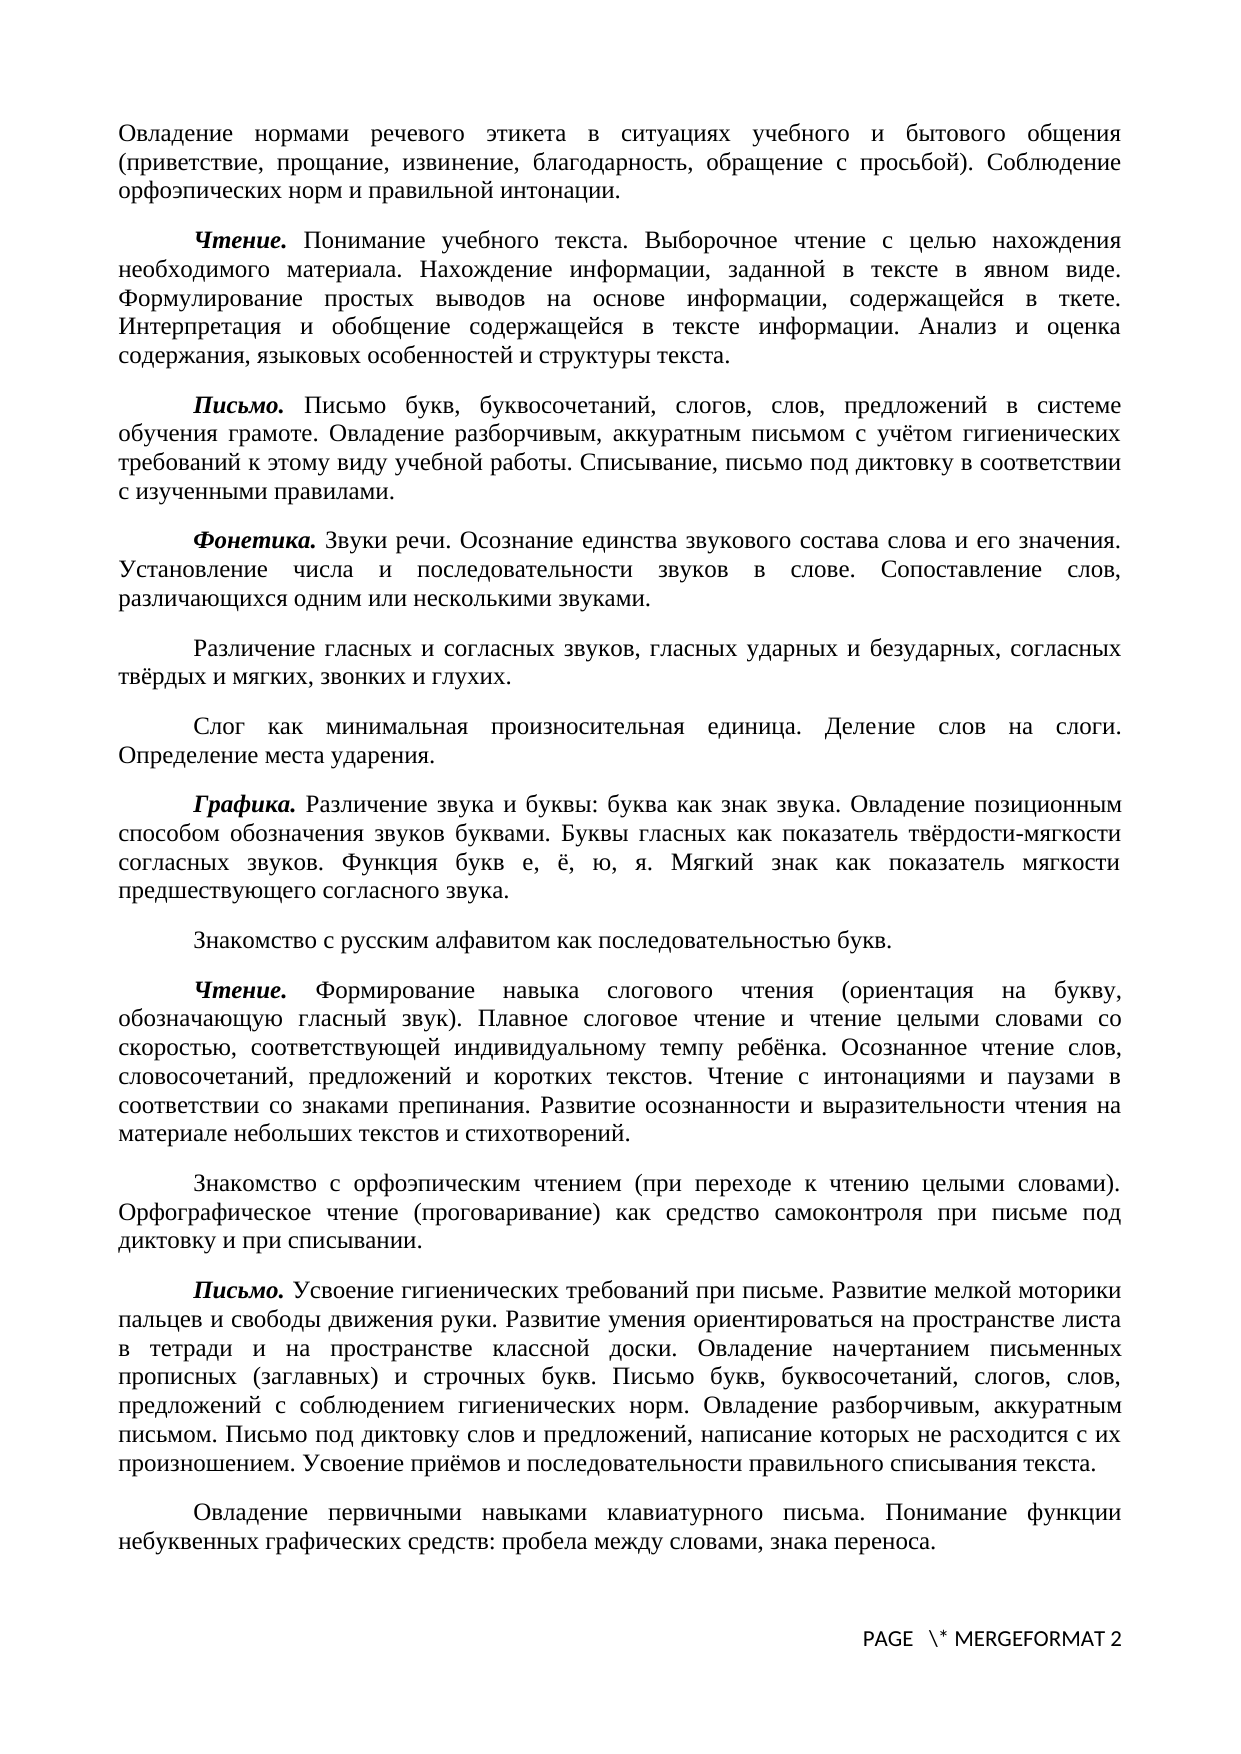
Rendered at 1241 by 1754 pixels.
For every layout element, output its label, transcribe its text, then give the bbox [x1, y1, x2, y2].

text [118, 118, 1122, 204]
text Фонетика. Звуки речи. Осознание единства звукового состава слова и его значения. Установление числа и последовательности звуков в слове. Сопоставление слов, различающихся одним или несколькими звуками. [118, 526, 1122, 612]
text Овладение первичными навыками клавиатурного письма. Понимание функции небуквенных графических средств: пробела между словами, знака переноса. [118, 1497, 1122, 1555]
text Письмо. Письмо букв, буквосочетаний, слогов, слов, предложений в системе обучения грамоте. Овладение разборчивым, аккуратным письмом с учётом гигиенических требований к этому виду учебной работы. Списывание, письмо под диктовку в соответствии с изученными правилами. [118, 390, 1122, 505]
text Знакомство с русским алфавитом как последовательностью букв. [118, 925, 1122, 954]
text Различение гласных и согласных звуков, гласных ударных и безударных, согласных твёрдых и мягких, звонких и глухих. [118, 633, 1122, 690]
text Письмо. Усвоение гигиенических требований при письме. Развитие мелкой моторики пальцев и свободы движения руки. Развитие умения ориентироваться на пространстве листа в тетради и на пространстве классной доски. Овладение начертанием письменных прописных (заглавных) и строчных букв. Письмо букв, буквосочетаний, слогов, слов, предложений с соблюдением гигиенических норм. Овладение разборчивым, аккуратным письмом. Письмо под диктовку слов и предложений, написание которых не расходится с их произношением. Усвоение приёмов и последовательности правильного списывания текста. [118, 1275, 1122, 1476]
text Графика. Различение звука и буквы: буква как знак звука. Овладение позиционным способом обозначения звуков буквами. Буквы гласных как показатель твёрдости-мягкости согласных звуков. Функция букв е, ё, ю, я. Мягкий знак как показатель мягкости предшествующего согласного звука. [118, 789, 1122, 904]
text Слог как минимальная произносительная единица. Деление слов на слоги. Определение места ударения. [118, 711, 1122, 768]
text Чтение. Понимание учебного текста. Выборочное чтение с целью нахождения необходимого материала. Нахождение информации, заданной в тексте в явном виде. Формулирование простых выводов на основе информации, содержащейся в ткете. Интерпретация и обобщение содержащейся в тексте информации. Анализ и оценка содержания, языковых особенностей и структуры текста. [118, 225, 1122, 369]
text Чтение. Формирование навыка слогового чтения (ориентация на букву, обозначающую гласный звук). Плавное слоговое чтение и чтение целыми словами со скоростью, соответствующей индивидуальному темпу ребёнка. Осознанное чтение слов, словосочетаний, предложений и коротких текстов. Чтение с интонациями и паузами в соответствии со знаками препинания. Развитие осознанности и выразительности чтения на материале небольших текстов и стихотворений. [118, 975, 1122, 1147]
text Знакомство с орфоэпическим чтением (при переходе к чтению целыми словами). Орфографическое чтение (проговаривание) как средство самоконтроля при письме под диктовку и при списывании. [118, 1168, 1122, 1254]
